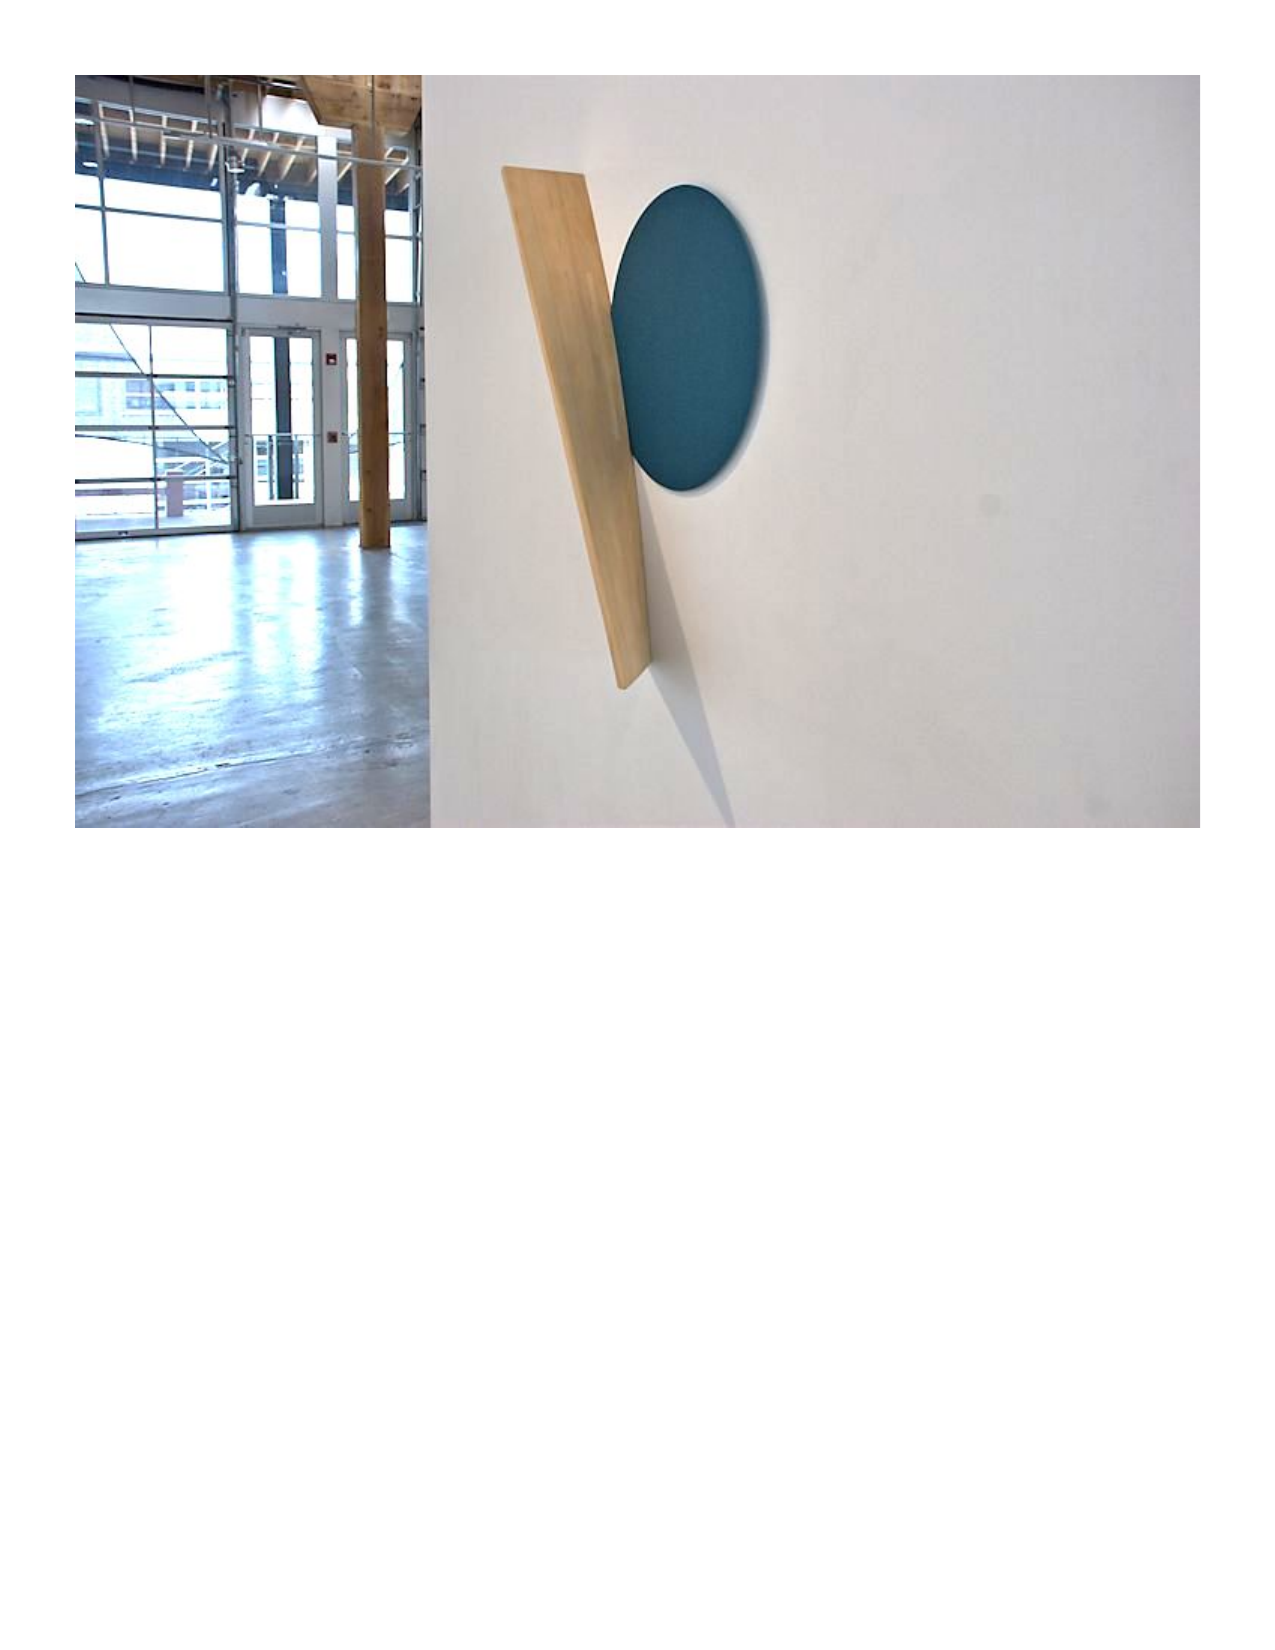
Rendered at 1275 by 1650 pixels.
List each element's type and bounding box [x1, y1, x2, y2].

picture [75, 75, 1200, 828]
